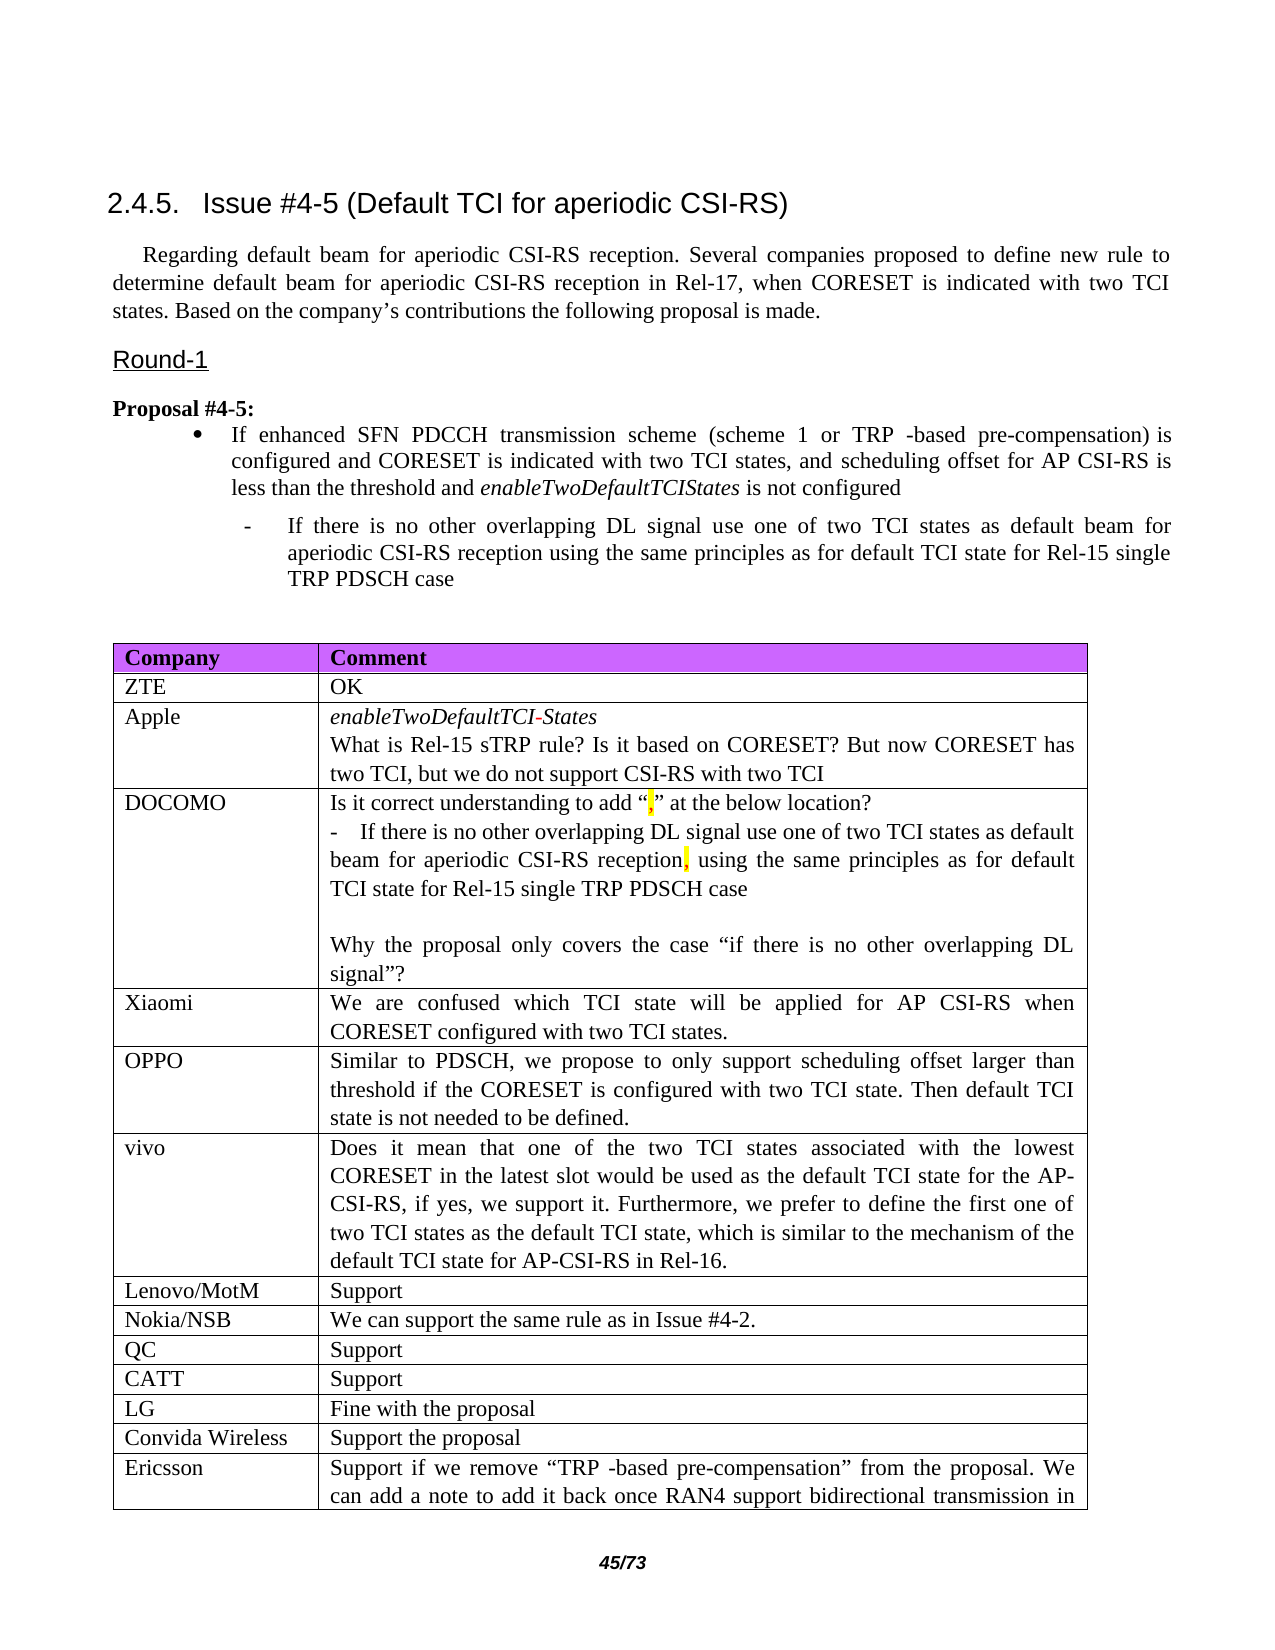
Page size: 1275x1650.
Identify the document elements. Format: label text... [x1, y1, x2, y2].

table_cell Support the proposal [319, 1424, 1087, 1453]
subtitle Round-1 [112, 345, 1172, 373]
table_cell Support [319, 1277, 1087, 1305]
table_cell Support [319, 1365, 1087, 1394]
text Regarding default beam for aperiodic CSI-RS reception. Several companies proposed to define new rule to determine default beam for aperiodic CSI-RS reception in Rel-17, when CORESET is indicated with two TCI states. Based on the company’s contributions the following proposal is made. [112, 241, 1172, 324]
subtitle Issue #4-5 (Default TCI for aperiodic CSI-RS) [107, 186, 1172, 219]
table_cell OK [319, 674, 1087, 702]
table_cell Support [319, 1336, 1087, 1364]
table_cell DOCOMO [114, 789, 318, 988]
table_cell We are confused which TCI state will be applied for AP CSI-RS when CORESET configured with two TCI states. [319, 989, 1087, 1046]
table_cell CATT [114, 1365, 318, 1394]
table_cell Xiaomi [114, 989, 318, 1046]
table_cell QC [114, 1336, 318, 1364]
table_cell Fine with the proposal [319, 1395, 1087, 1423]
table_cell Similar to PDSCH, we propose to only support scheduling offset larger than threshold if the CORESET is configured with two TCI state. Then default TCI state is not needed to be defined. [319, 1047, 1087, 1133]
list If there is no other overlapping DL signal use one of two TCI states as default beam for aperiodic CSI-RS reception using the same principles as for default TCI state for Rel-15 single TRP PDSCH case [244, 512, 1172, 592]
table_header Company [114, 644, 318, 672]
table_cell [319, 1454, 1087, 1508]
text Proposal #4-5: [112, 394, 1172, 421]
table_cell Lenovo/MotM [114, 1277, 318, 1305]
table_cell Apple [114, 703, 318, 788]
table_cell Does it mean that one of the two TCI states associated with the lowest CORESET in the latest slot would be used as the default TCI state for the AP-CSI-RS, if yes, we support it. Furthermore, we prefer to define the first one of two TCI states as the default TCI state, which is similar to the mechanism of the default TCI state for AP-CSI-RS in Rel-16. [319, 1134, 1087, 1276]
table_cell Is it correct understanding to add “,” at the below location? - If there is no other overlapping DL signal use one of two TCI states as default beam for aperiodic CSI-RS reception, using the same principles as for default TCI state for Rel-15 single TRP PDSCH case Why the proposal only covers the case “if there is no other overlapping DL signal”? [319, 789, 1087, 988]
table_cell Convida Wireless [114, 1424, 318, 1453]
table_cell OPPO [114, 1047, 318, 1133]
list If enhanced SFN PDCCH transmission scheme (scheme 1 or TRP -based pre-compensation) is configured and CORESET is indicated with two TCI states, and scheduling offset for AP CSI-RS is less than the threshold and enableTwoDefaultTCIStates is not configured [194, 421, 1172, 500]
table_cell We can support the same rule as in Issue #4-2. [319, 1306, 1087, 1335]
table_cell ZTE [114, 674, 318, 702]
table_cell Ericsson [114, 1454, 318, 1508]
table_cell LG [114, 1395, 318, 1423]
table_cell Nokia/NSB [114, 1306, 318, 1335]
table_cell enableTwoDefaultTCI-States What is Rel-15 sTRP rule? Is it based on CORESET? But now CORESET has two TCI, but we do not support CSI-RS with two TCI [319, 703, 1087, 788]
table_cell vivo [114, 1134, 318, 1276]
table_header Comment [319, 644, 1087, 672]
